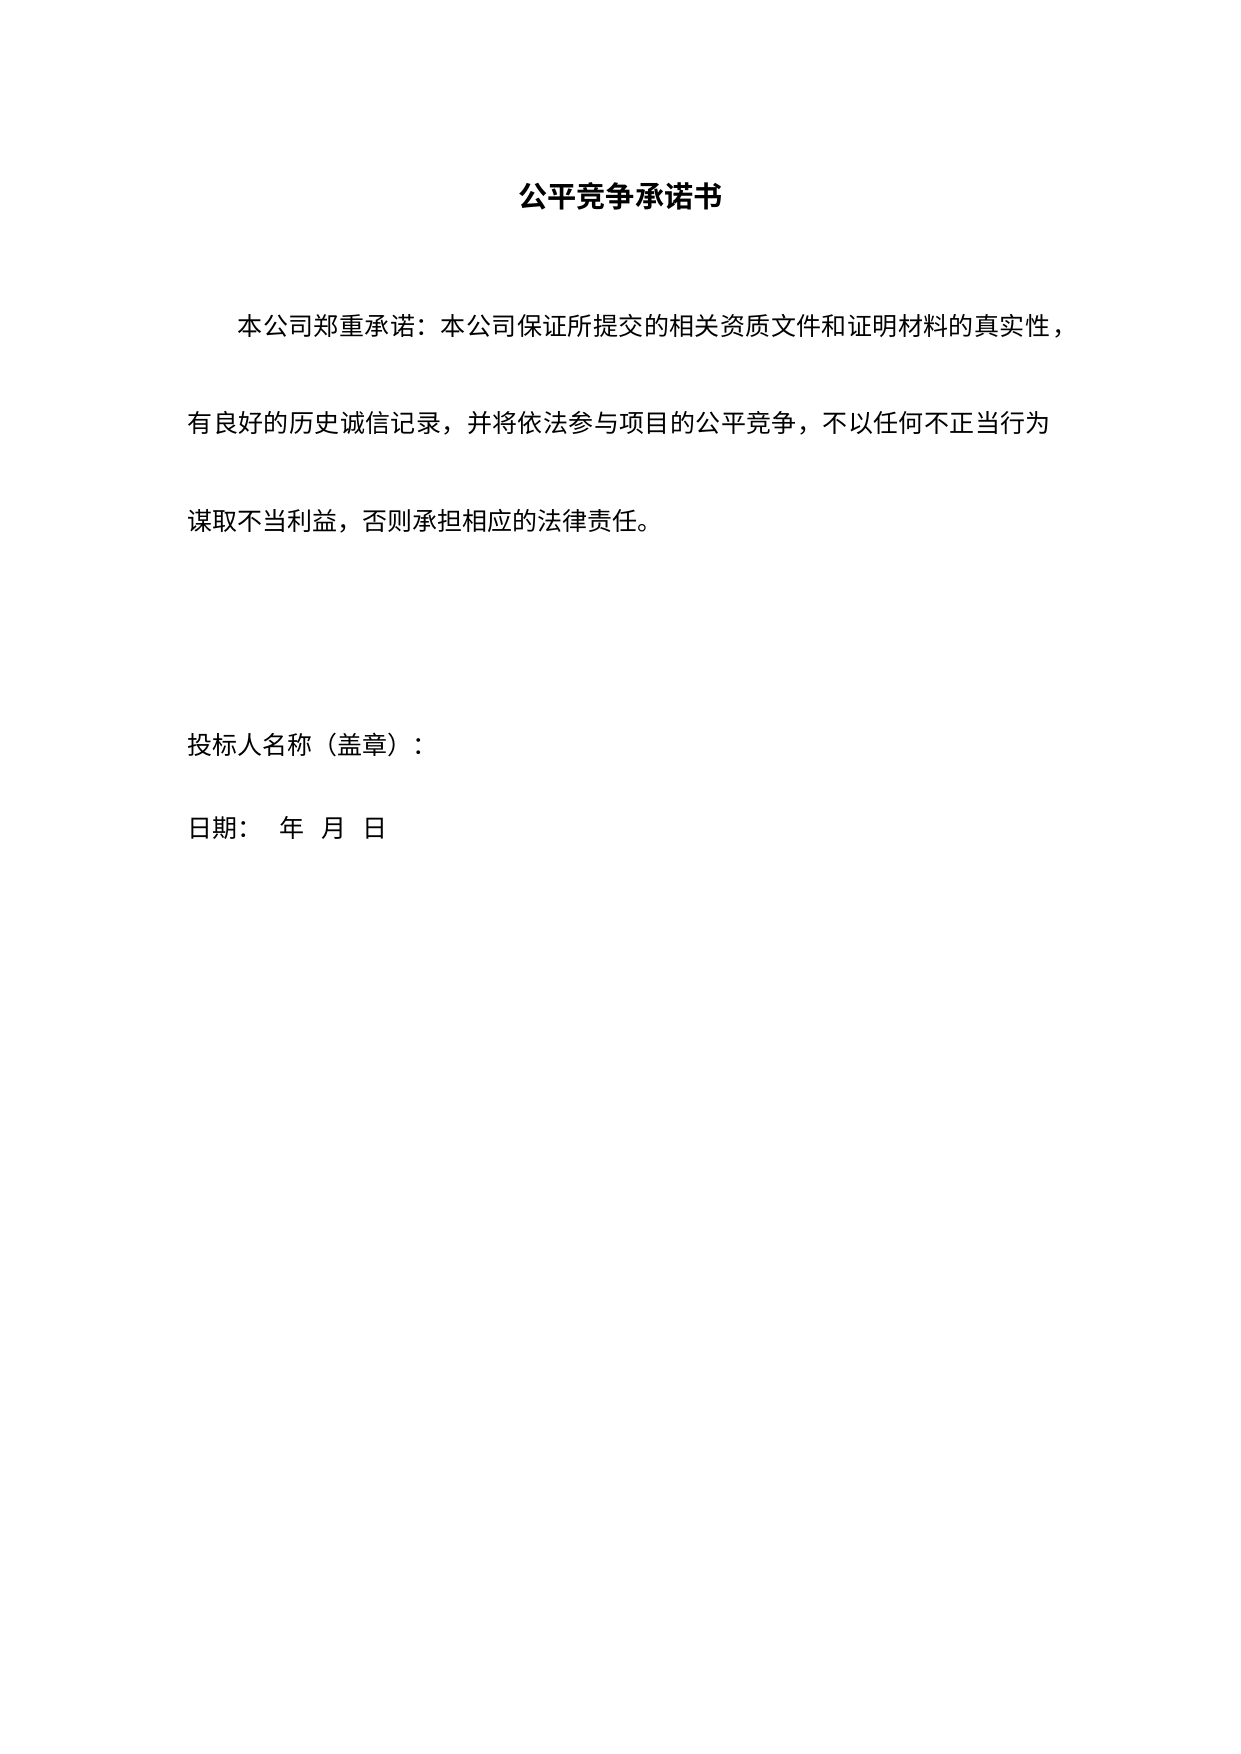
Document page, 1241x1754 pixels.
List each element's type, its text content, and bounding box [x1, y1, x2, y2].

text 本公司郑重承诺：本公司保证所提交的相关资质文件和证明材料的真实性，有良好的历史诚信记录，并将依法参与项目的公平竞争，不以任何不正当行为谋取不当利益，否则承担相应的法律责任。 [187, 292, 1053, 552]
text 投标人名称（盖章）： [187, 711, 1053, 776]
text 日期： 年 月 日 [187, 794, 1053, 859]
text 公平竞争承诺书 [187, 162, 1053, 227]
